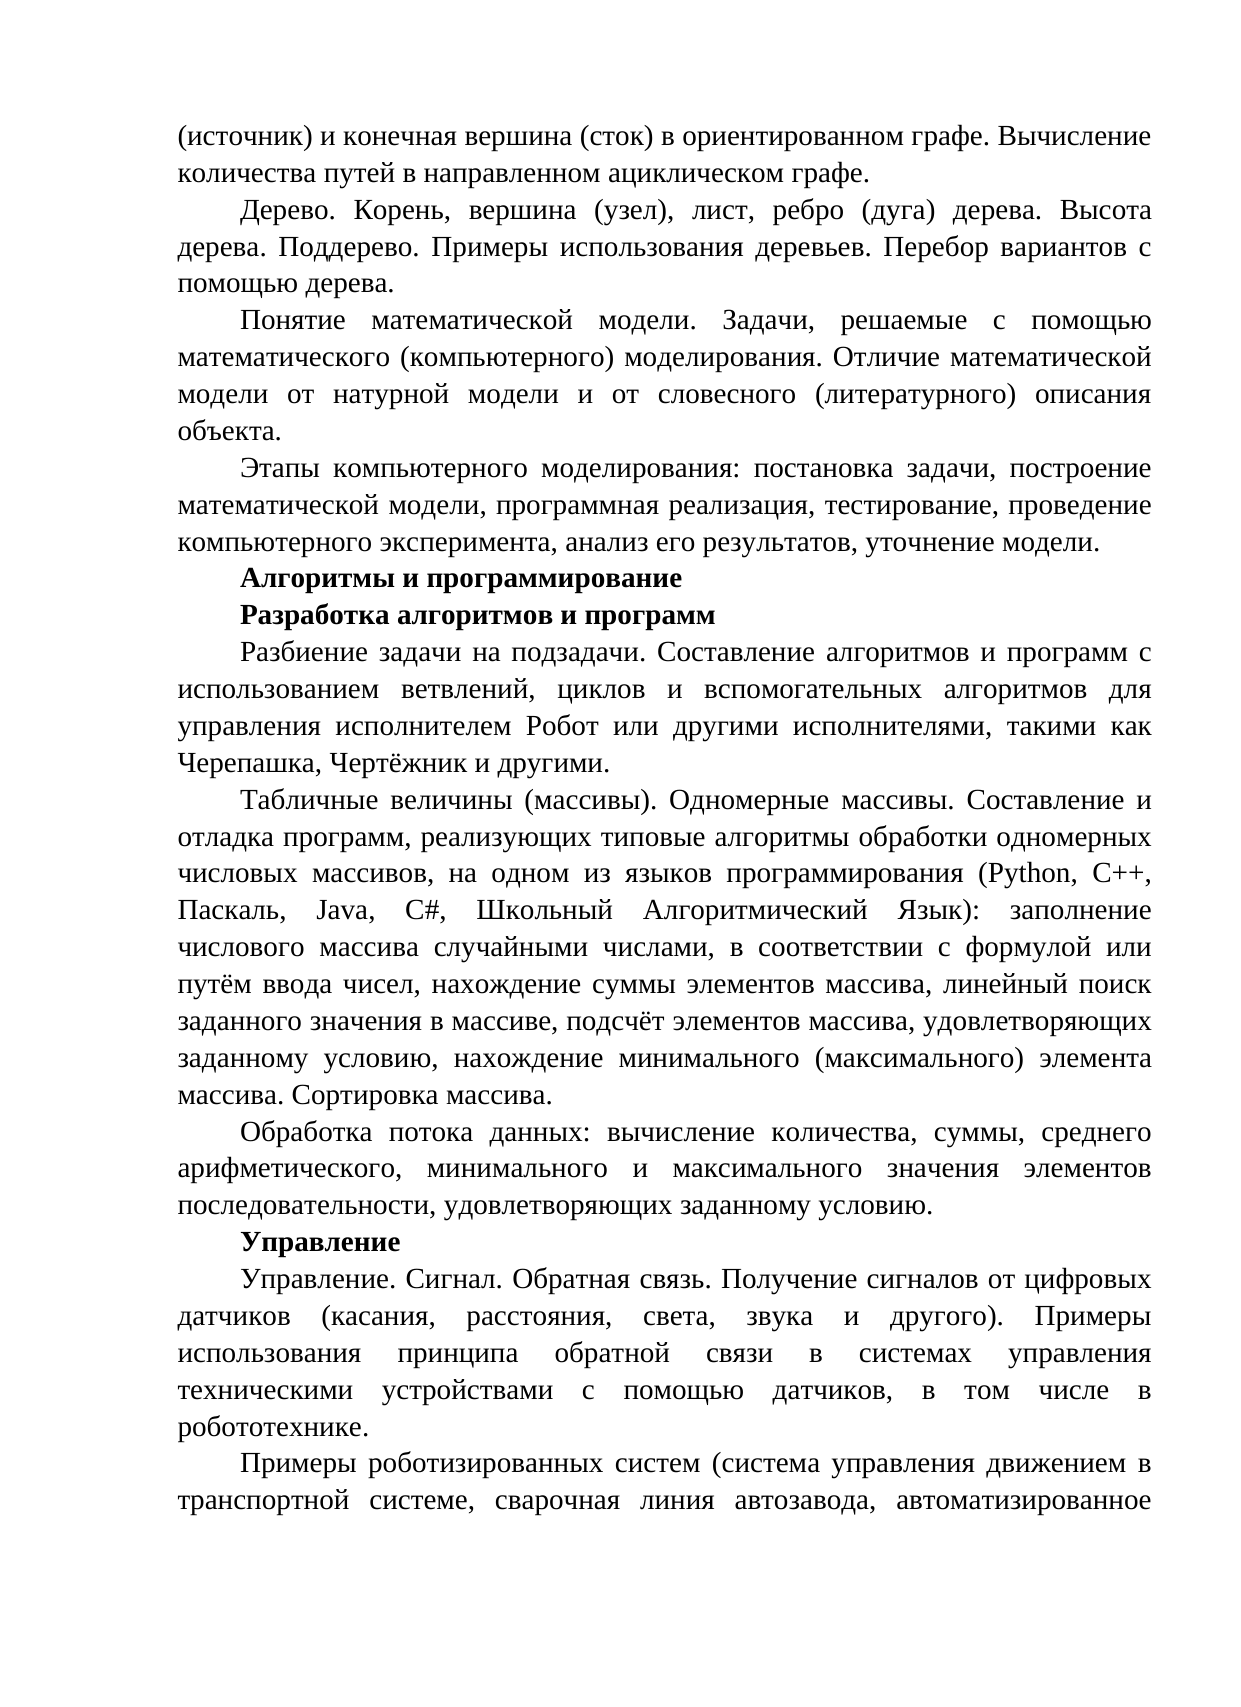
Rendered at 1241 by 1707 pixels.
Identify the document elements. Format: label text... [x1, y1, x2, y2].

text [177, 118, 1152, 188]
text Дерево. Корень, вершина (узел), лист, ребро (дуга) дерева. Высота дерева. Поддерево. Примеры использования деревьев. Перебор вариантов с помощью дерева. [177, 192, 1152, 299]
text Разработка алгоритмов и программ [177, 597, 1152, 631]
text Этапы компьютерного моделирования: постановка задачи, построение математической модели, программная реализация, тестирование, проведение компьютерного эксперимента, анализ его результатов, уточнение модели. [177, 450, 1152, 557]
text Алгоритмы и программирование [177, 561, 1152, 594]
text Разбиение задачи на подзадачи. Составление алгоритмов и программ с использованием ветвлений, циклов и вспомогательных алгоритмов для управления исполнителем Робот или другими исполнителями, такими как Черепашка, Чертёжник и другими. [177, 634, 1152, 778]
text Управление. Сигнал. Обратная связь. Получение сигналов от цифровых датчиков (касания, расстояния, света, звука и другого). Примеры использования принципа обратной связи в системах управления техническими устройствами с помощью датчиков, в том числе в робототехнике. [177, 1261, 1152, 1442]
text Обработка потока данных: вычисление количества, суммы, среднего арифметического, минимального и максимального значения элементов последовательности, удовлетворяющих заданному условию. [177, 1114, 1152, 1221]
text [177, 1446, 1152, 1516]
text Понятие математической модели. Задачи, решаемые с помощью математического (компьютерного) моделирования. Отличие математической модели от натурной модели и от словесного (литературного) описания объекта. [177, 302, 1152, 447]
text Управление [177, 1224, 1152, 1258]
text Табличные величины (массивы). Одномерные массивы. Составление и отладка программ, реализующих типовые алгоритмы обработки одномерных числовых массивов, на одном из языков программирования (Python, C++, Паскаль, Java, C#, Школьный Алгоритмический Язык): заполнение числового массива случайными числами, в соответствии с формулой или путём ввода чисел, нахождение суммы элементов массива, линейный поиск заданного значения в массиве, подсчёт элементов массива, удовлетворяющих заданному условию, нахождение минимального (максимального) элемента массива. Сортировка массива. [177, 782, 1152, 1110]
